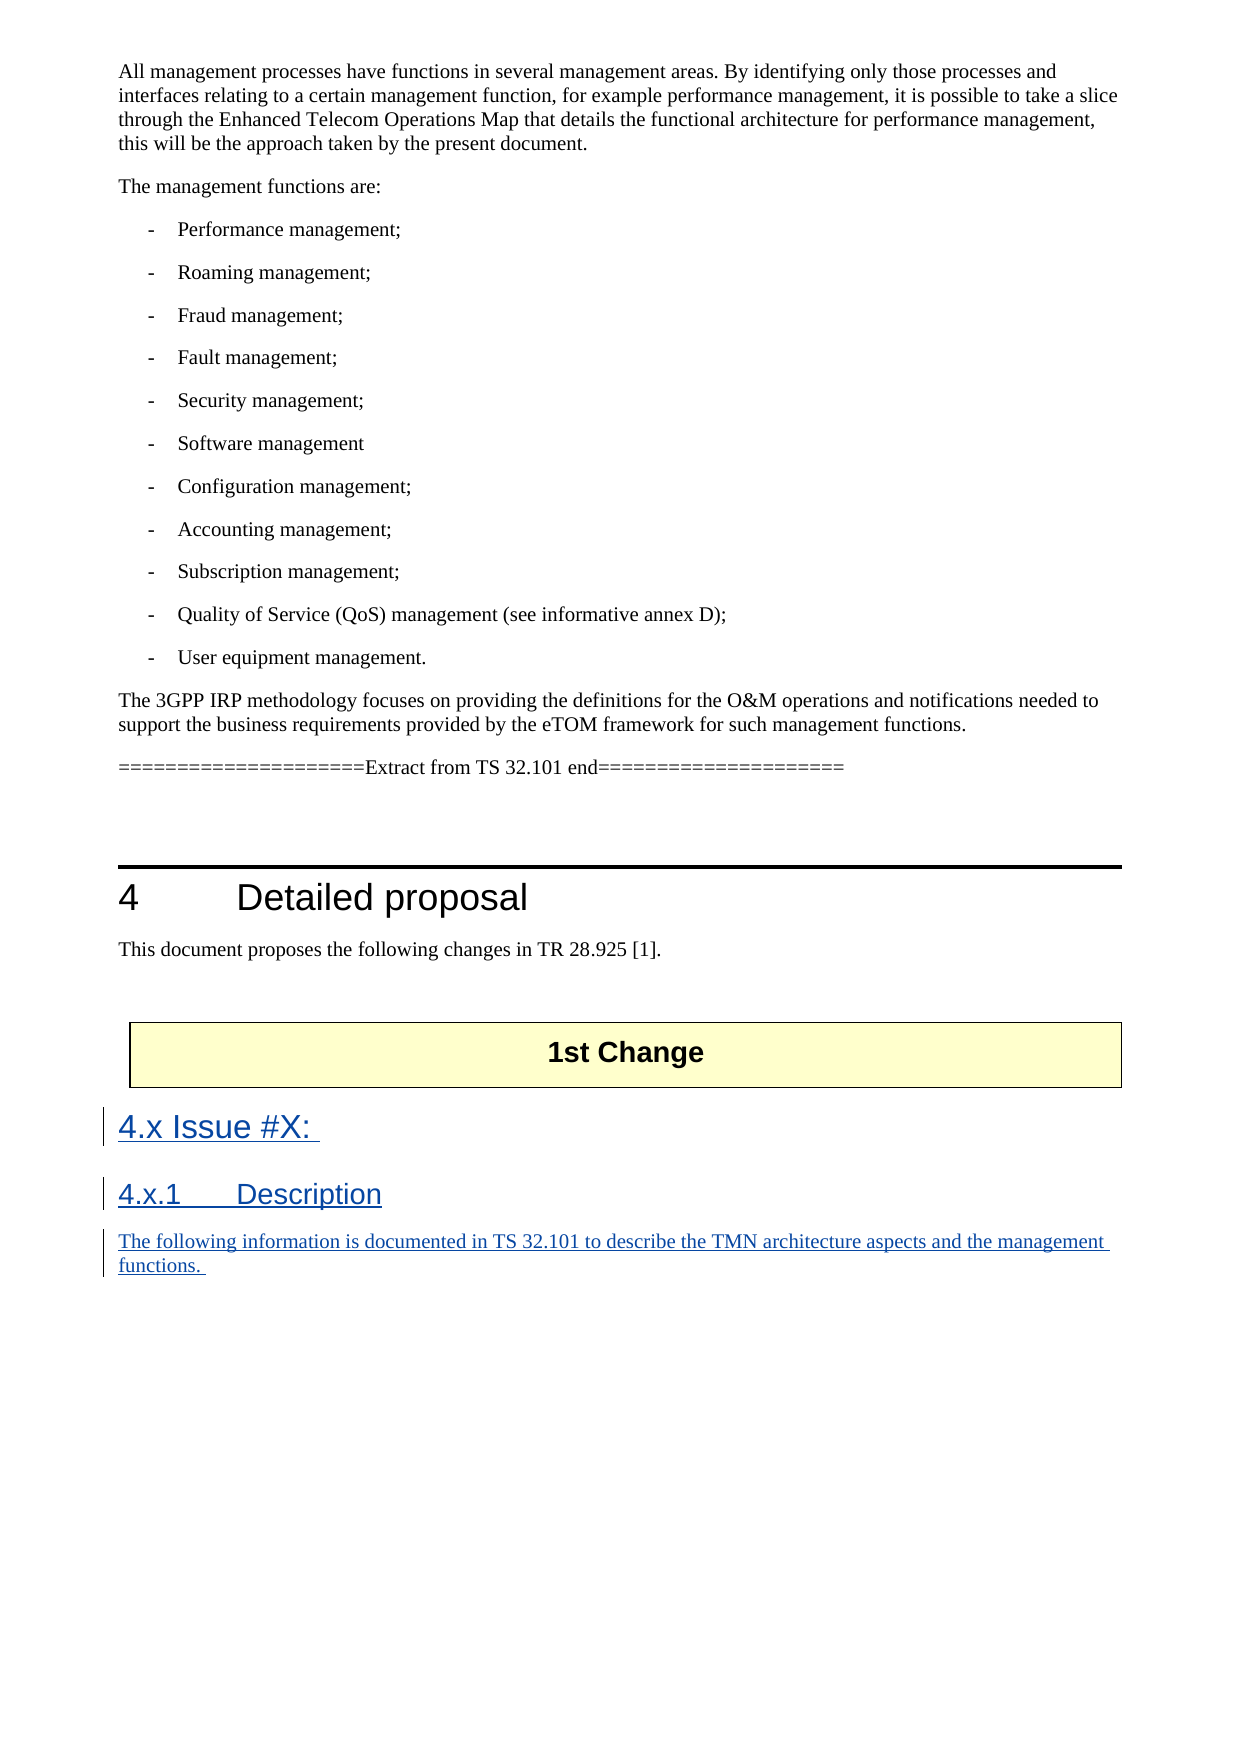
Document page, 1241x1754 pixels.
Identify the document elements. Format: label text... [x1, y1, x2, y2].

text - Performance management; [148, 217, 1122, 241]
text The management functions are: [118, 174, 1122, 198]
text - Security management; [148, 388, 1122, 412]
subtitle 4 Detailed proposal [118, 869, 1122, 918]
text The 3GPP IRP methodology focuses on providing the definitions for the O&M operations and notifications needed to support the business requirements provided by the eTOM framework for such management functions. [118, 688, 1122, 736]
text - Fault management; [148, 345, 1122, 369]
table_header 1st Change [131, 1023, 1121, 1087]
text =====================Extract from TS 32.101 end===================== [118, 755, 1122, 779]
text - User equipment management. [148, 645, 1122, 669]
text - Quality of Service (QoS) management (see informative annex D); [148, 602, 1122, 626]
text - Fraud management; [148, 302, 1122, 327]
text - Subscription management; [148, 559, 1122, 583]
text - Configuration management; [148, 474, 1122, 498]
text - Software management [148, 431, 1122, 455]
text - Accounting management; [148, 517, 1122, 541]
text This document proposes the following changes in TR 28.925 [1]. [118, 937, 1122, 961]
text - Roaming management; [148, 260, 1122, 284]
text All management processes have functions in several management areas. By identifying only those processes and interfaces relating to a certain management function, for example performance management, it is possible to take a slice through the Enhanced Telecom Operations Map that details the functional architecture for performance management, this will be the approach taken by the present document. [118, 59, 1122, 155]
